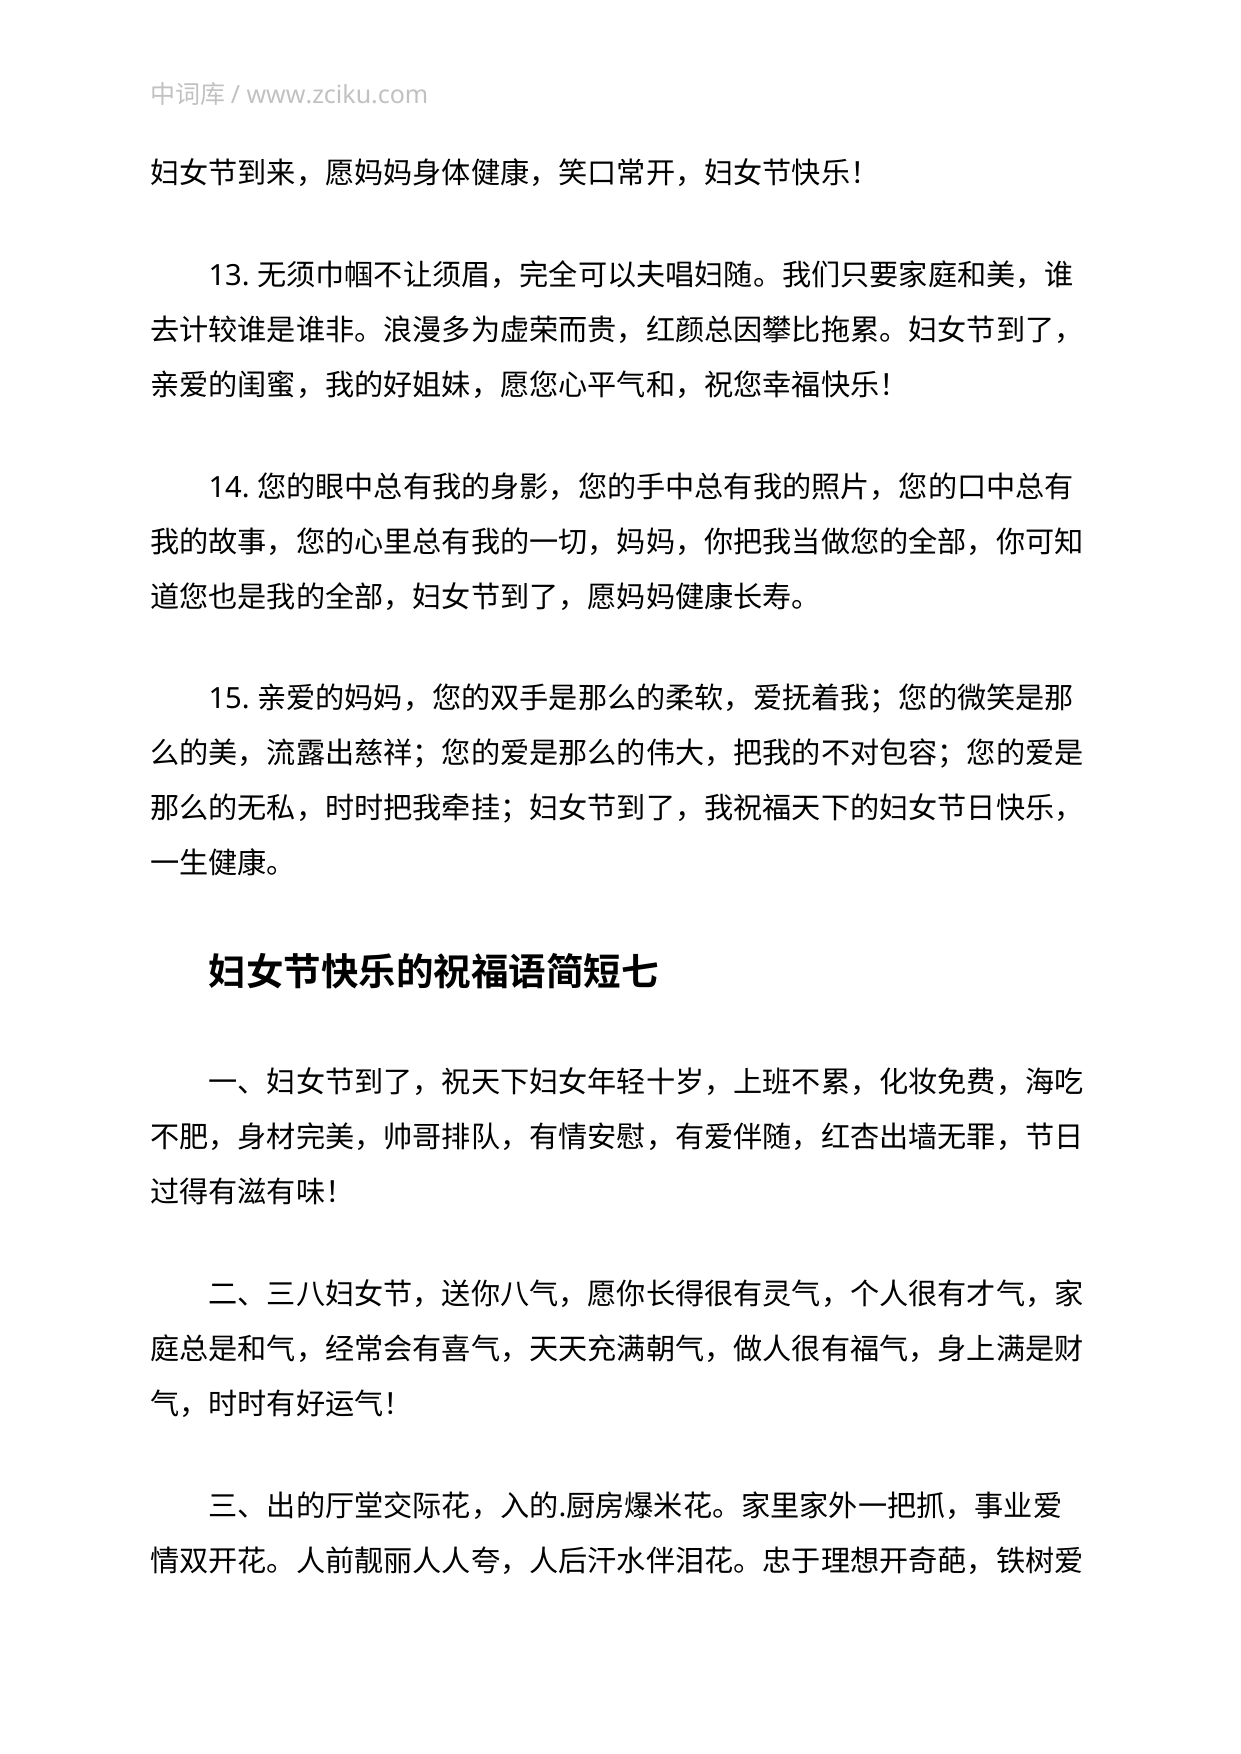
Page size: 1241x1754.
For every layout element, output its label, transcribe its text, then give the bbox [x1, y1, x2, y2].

text 15. 亲爱的妈妈，您的双手是那么的柔软，爱抚着我；您的微笑是那么的美，流露出慈祥；您的爱是那么的伟大，把我的不对包容；您的爱是那么的无私，时时把我牵挂；妇女节到了，我祝福天下的妇女节日快乐，一生健康。 [150, 675, 1090, 882]
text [150, 150, 1090, 192]
text 妇女节快乐的祝福语简短七 [150, 942, 1090, 996]
text 一、妇女节到了，祝天下妇女年轻十岁，上班不累，化妆免费，海吃不肥，身材完美，帅哥排队，有情安慰，有爱伴随，红杏出墙无罪，节日过得有滋有味！ [150, 1059, 1090, 1211]
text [150, 1482, 1090, 1579]
text 13. 无须巾帼不让须眉，完全可以夫唱妇随。我们只要家庭和美，谁去计较谁是谁非。浪漫多为虚荣而贵，红颜总因攀比拖累。妇女节到了，亲爱的闺蜜，我的好姐妹，愿您心平气和，祝您幸福快乐！ [150, 252, 1090, 404]
text 二、三八妇女节，送你八气，愿你长得很有灵气，个人很有才气，家庭总是和气，经常会有喜气，天天充满朝气，做人很有福气，身上满是财气，时时有好运气！ [150, 1271, 1090, 1423]
text 14. 您的眼中总有我的身影，您的手中总有我的照片，您的口中总有我的故事，您的心里总有我的一切，妈妈，你把我当做您的全部，你可知道您也是我的全部，妇女节到了，愿妈妈健康长寿。 [150, 463, 1090, 616]
